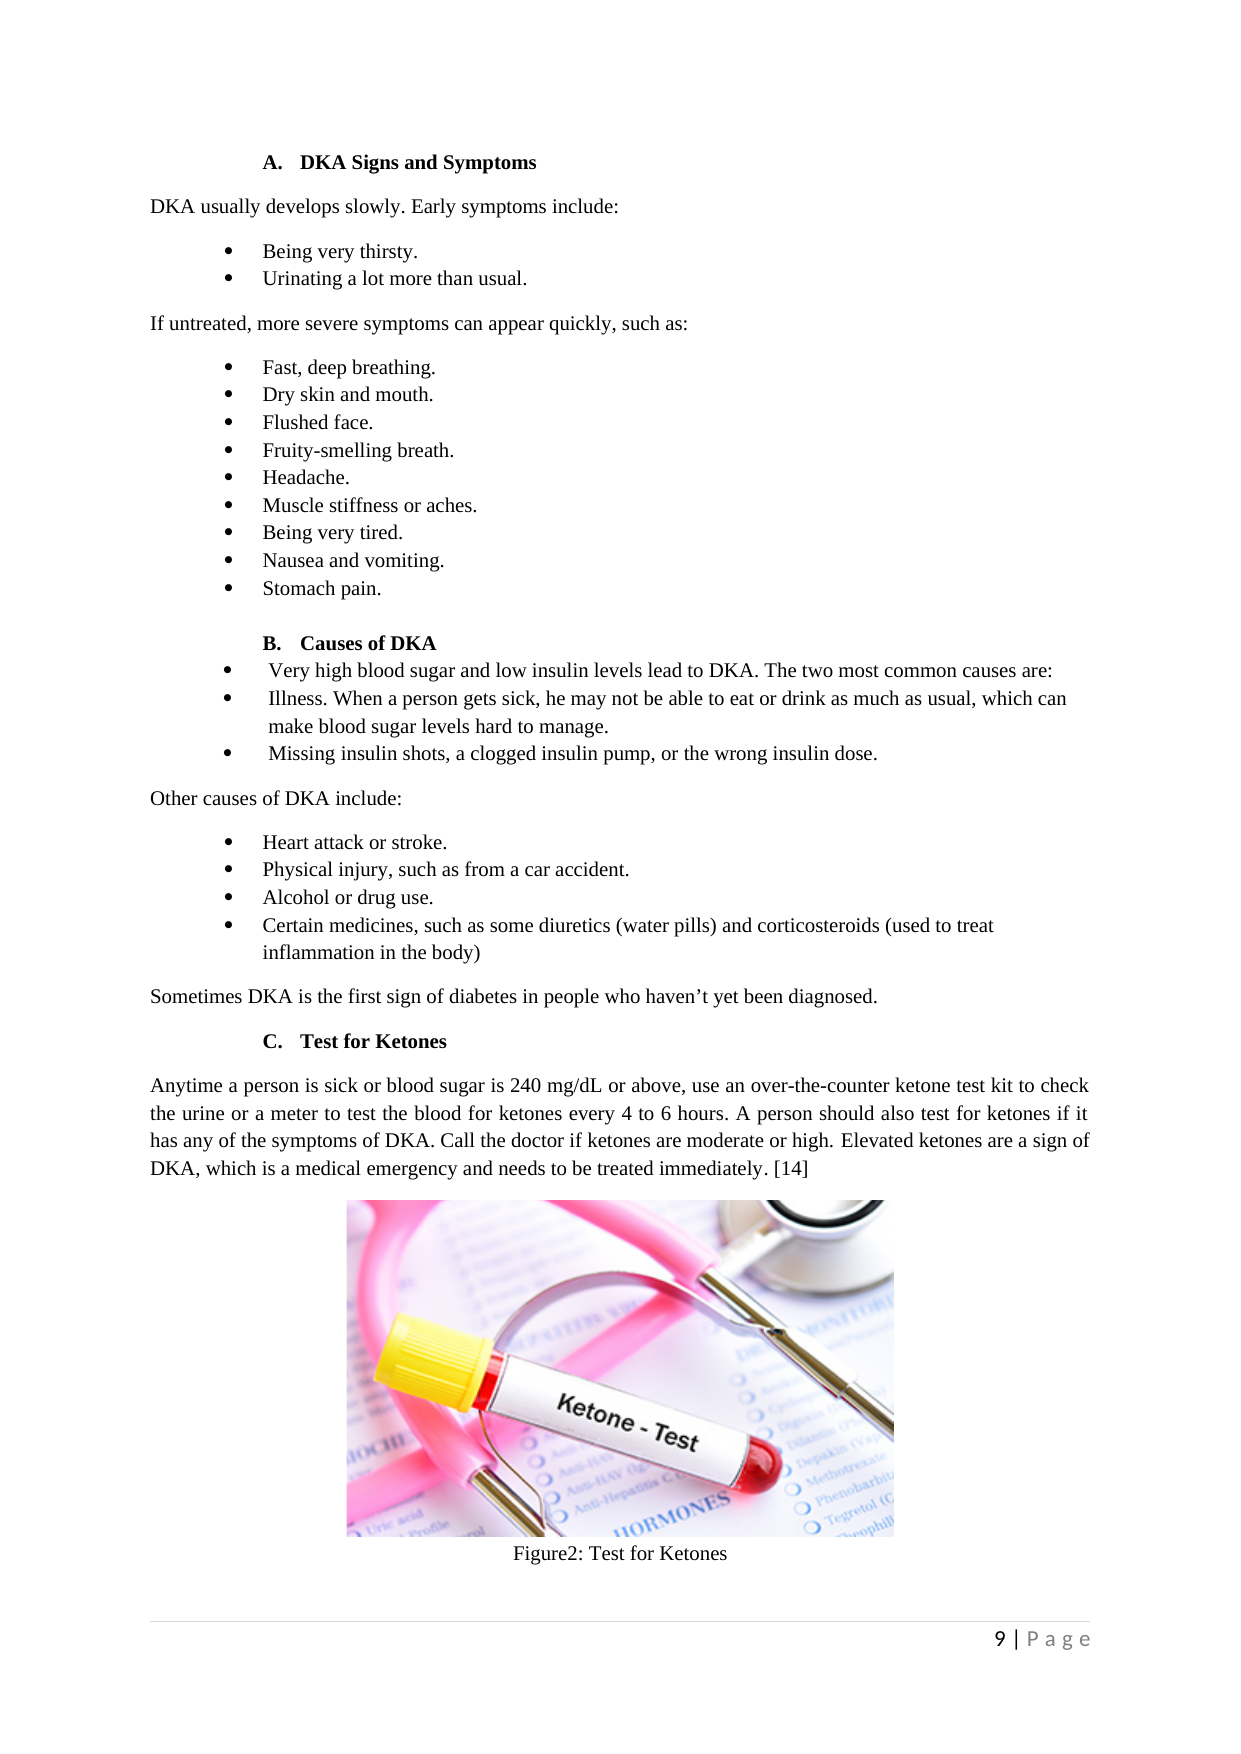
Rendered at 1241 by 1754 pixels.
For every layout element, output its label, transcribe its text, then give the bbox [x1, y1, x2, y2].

subtitle DKA Signs and Symptoms [262, 150, 1090, 174]
text Other causes of DKA include: [150, 785, 1090, 809]
text DKA usually develops slowly. Early symptoms include: [150, 194, 1090, 218]
list Causes of DKA [262, 631, 1090, 655]
list Physical injury, such as from a car accident. [225, 857, 1090, 881]
text Anytime a person is sick or blood sugar is 240 mg/dL or above, use an over-the-counter ketone test kit to check the urine or a meter to test the blood for ketones every 4 to 6 hours. A person should also test for ketones if it has any of the symptoms of DKA. Call the doctor if ketones are moderate or high. Elevated ketones are a sign of DKA, which is a medical emergency and needs to be treated immediately. [14] [150, 1073, 1090, 1180]
list Headache. [225, 465, 1090, 489]
list Certain medicines, such as some diuretics (water pills) and corticosteroids (used to treat inflammation in the body) [225, 912, 1090, 964]
text Sometimes DKA is the first sign of diabetes in people who haven’t yet been diagnosed. [150, 984, 1090, 1008]
text If untreated, more severe symptoms can appear quickly, such as: [150, 310, 1090, 334]
list Heart attack or stroke. [225, 830, 1090, 854]
list Stomach pain. [225, 576, 1090, 599]
list Fast, deep breathing. [225, 355, 1090, 379]
list Alcohol or drug use. [225, 885, 1090, 909]
list Nausea and vomiting. [225, 548, 1090, 572]
list Muscle stiffness or aches. [225, 493, 1090, 517]
text Figure2: Test for Ketones [150, 1541, 1090, 1565]
list Flushed face. [225, 410, 1090, 434]
list Very high blood sugar and low insulin levels lead to DKA. The two most common causes are: [224, 658, 1090, 682]
list Urinating a lot more than usual. [225, 266, 1090, 290]
list Being very thirsty. [225, 238, 1090, 263]
list Dry skin and mouth. [225, 382, 1090, 406]
list Illness. When a person gets sick, he may not be able to eat or drink as much as usual, which can make blood sugar levels hard to manage. [224, 686, 1090, 738]
picture [346, 1200, 894, 1537]
list Test for Ketones [262, 1029, 1090, 1053]
list Missing insulin shots, a clogged insulin pump, or the wrong insulin dose. [224, 741, 1090, 765]
list Being very tired. [225, 520, 1090, 544]
list Fruity-smelling breath. [225, 437, 1090, 462]
